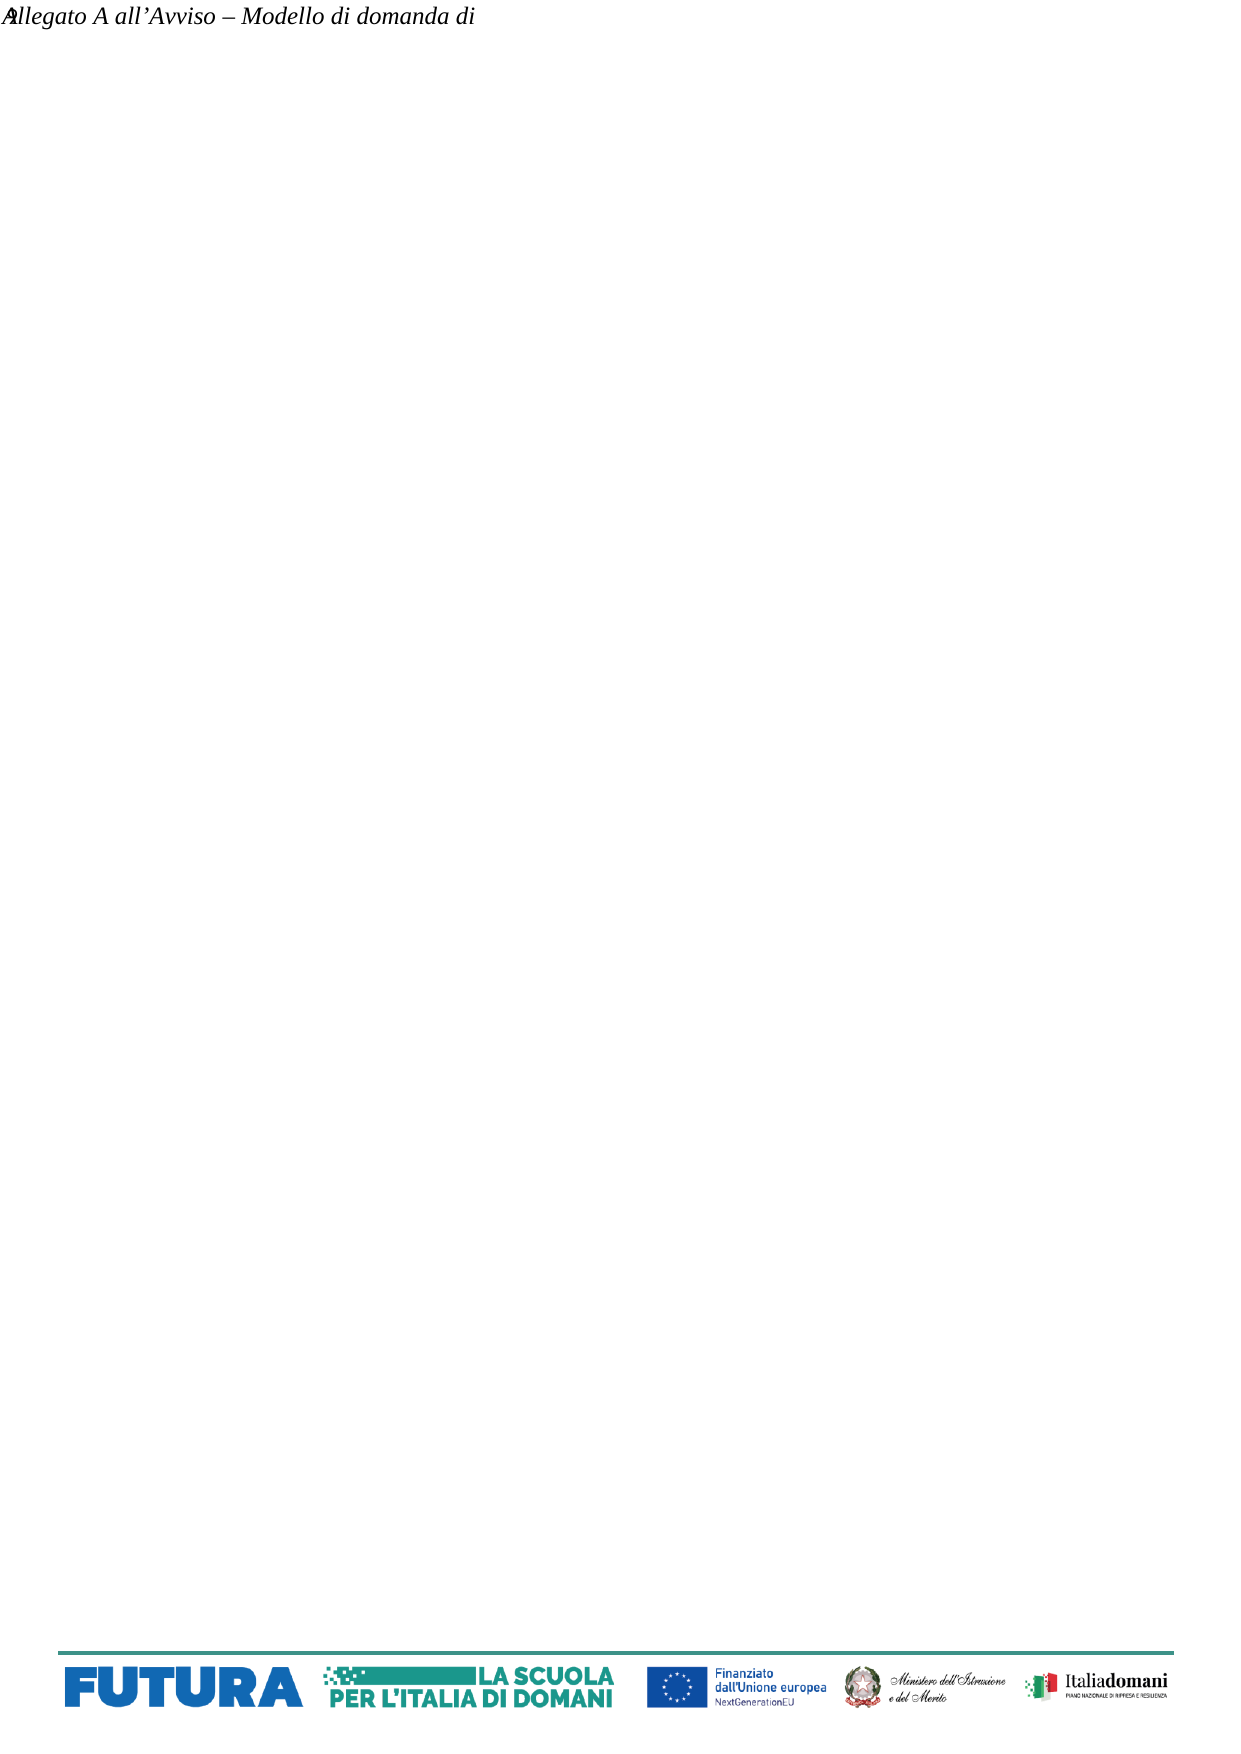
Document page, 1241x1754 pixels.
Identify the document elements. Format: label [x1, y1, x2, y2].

picture [64, 1665, 1168, 1709]
